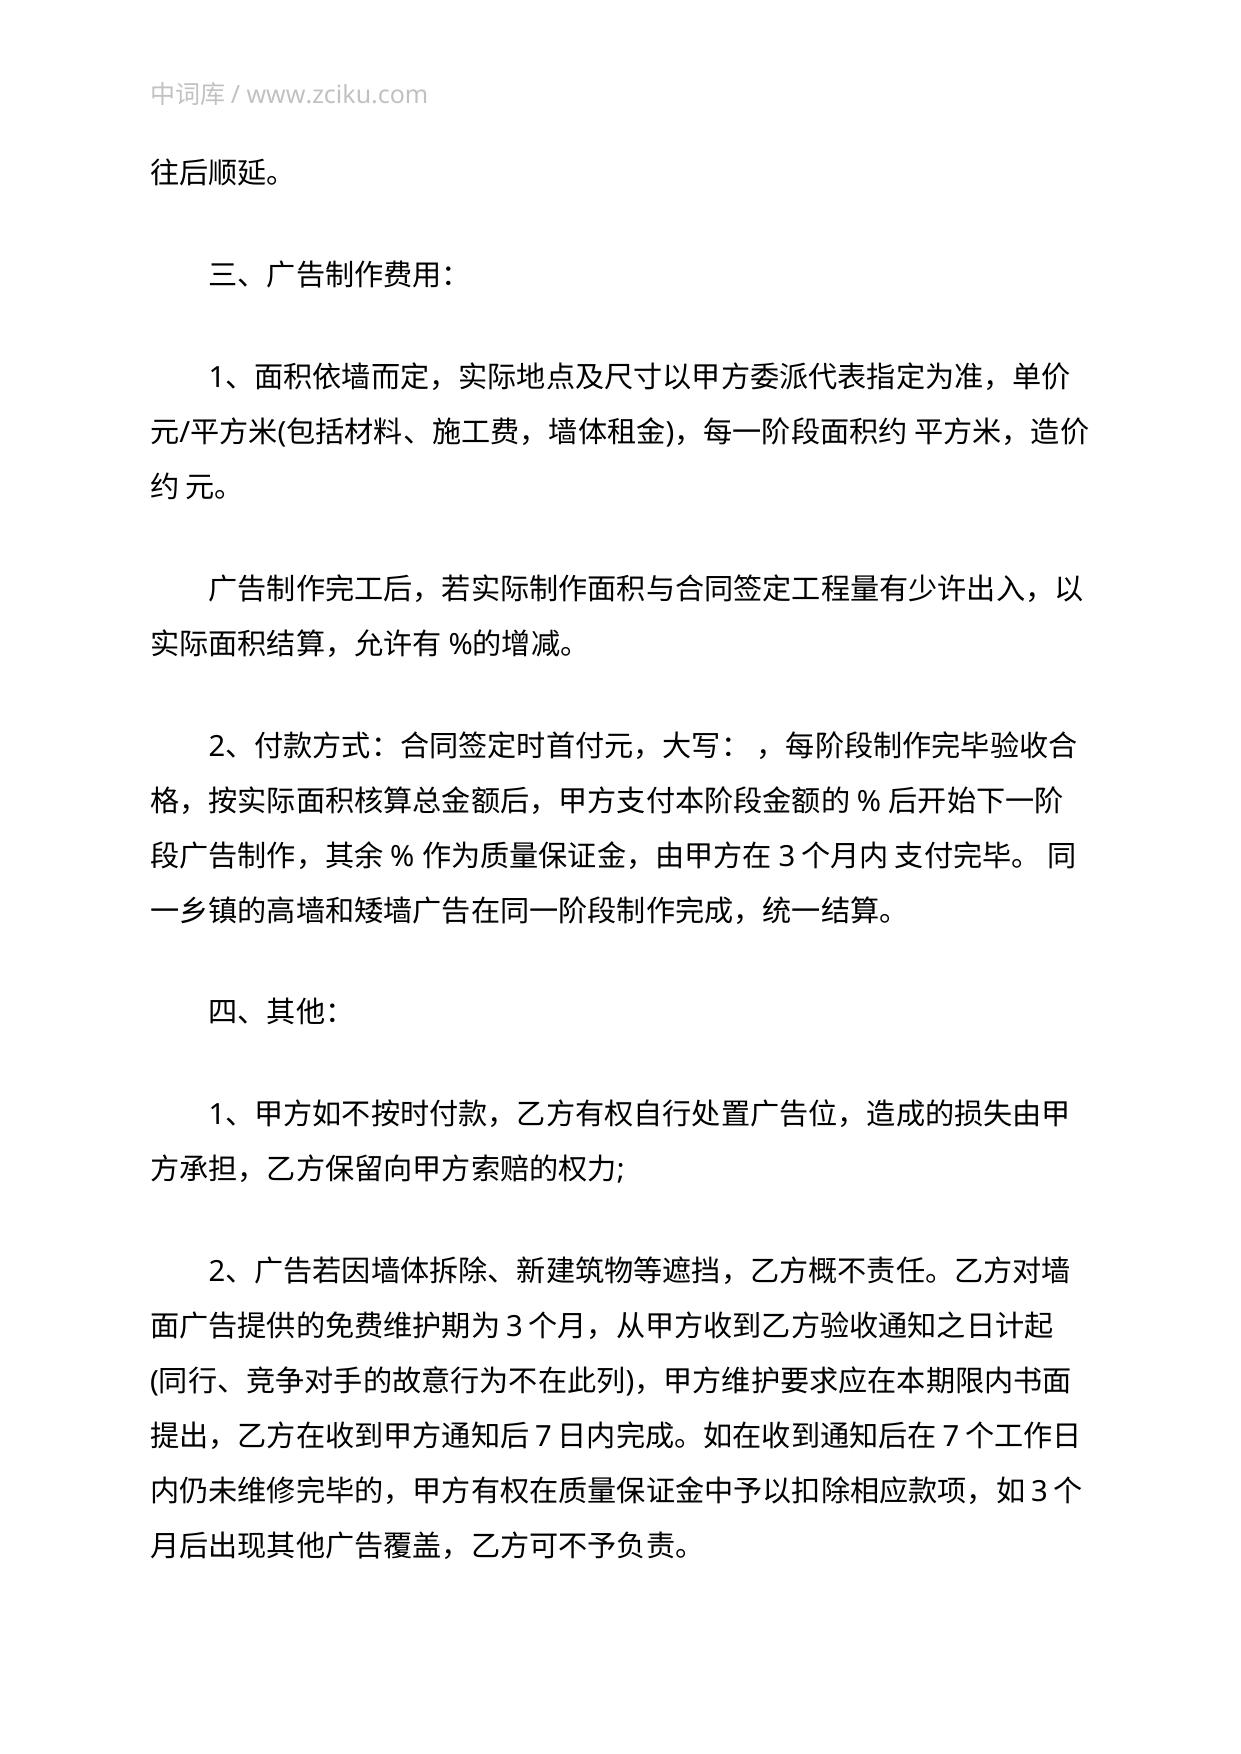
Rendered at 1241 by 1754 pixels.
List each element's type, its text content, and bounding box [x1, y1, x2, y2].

text 四、其他： [150, 989, 1090, 1031]
text 1、甲方如不按时付款，乙方有权自行处置广告位，造成的损失由甲方承担，乙方保留向甲方索赔的权力; [150, 1091, 1090, 1188]
text 1、面积依墙而定，实际地点及尺寸以甲方委派代表指定为准，单价 元/平方米(包括材料、施工费，墙体租金)，每一阶段面积约 平方米，造价约 元。 [150, 353, 1090, 506]
text 2、付款方式：合同签定时首付元，大写： ，每阶段制作完毕验收合格，按实际面积核算总金额后，甲方支付本阶段金额的 % 后开始下一阶段广告制作，其余 % 作为质量保证金，由甲方在 3个月内 支付完毕。 同一乡镇的高墙和矮墙广告在同一阶段制作完成，统一结算。 [150, 722, 1090, 929]
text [150, 150, 1090, 192]
text 2、广告若因墙体拆除、新建筑物等遮挡，乙方概不责任。乙方对墙面广告提供的免费维护期为3个月，从甲方收到乙方验收通知之日计起(同行、竞争对手的故意行为不在此列)，甲方维护要求应在本期限内书面提出，乙方在收到甲方通知后7日内完成。如在收到通知后在7个工作日内仍未维修完毕的，甲方有权在质量保证金中予以扣除相应款项，如3个月后出现其他广告覆盖，乙方可不予负责。 [150, 1248, 1090, 1565]
text 三、广告制作费用： [150, 252, 1090, 294]
text 广告制作完工后，若实际制作面积与合同签定工程量有少许出入，以实际面积结算，允许有 %的增减。 [150, 565, 1090, 663]
